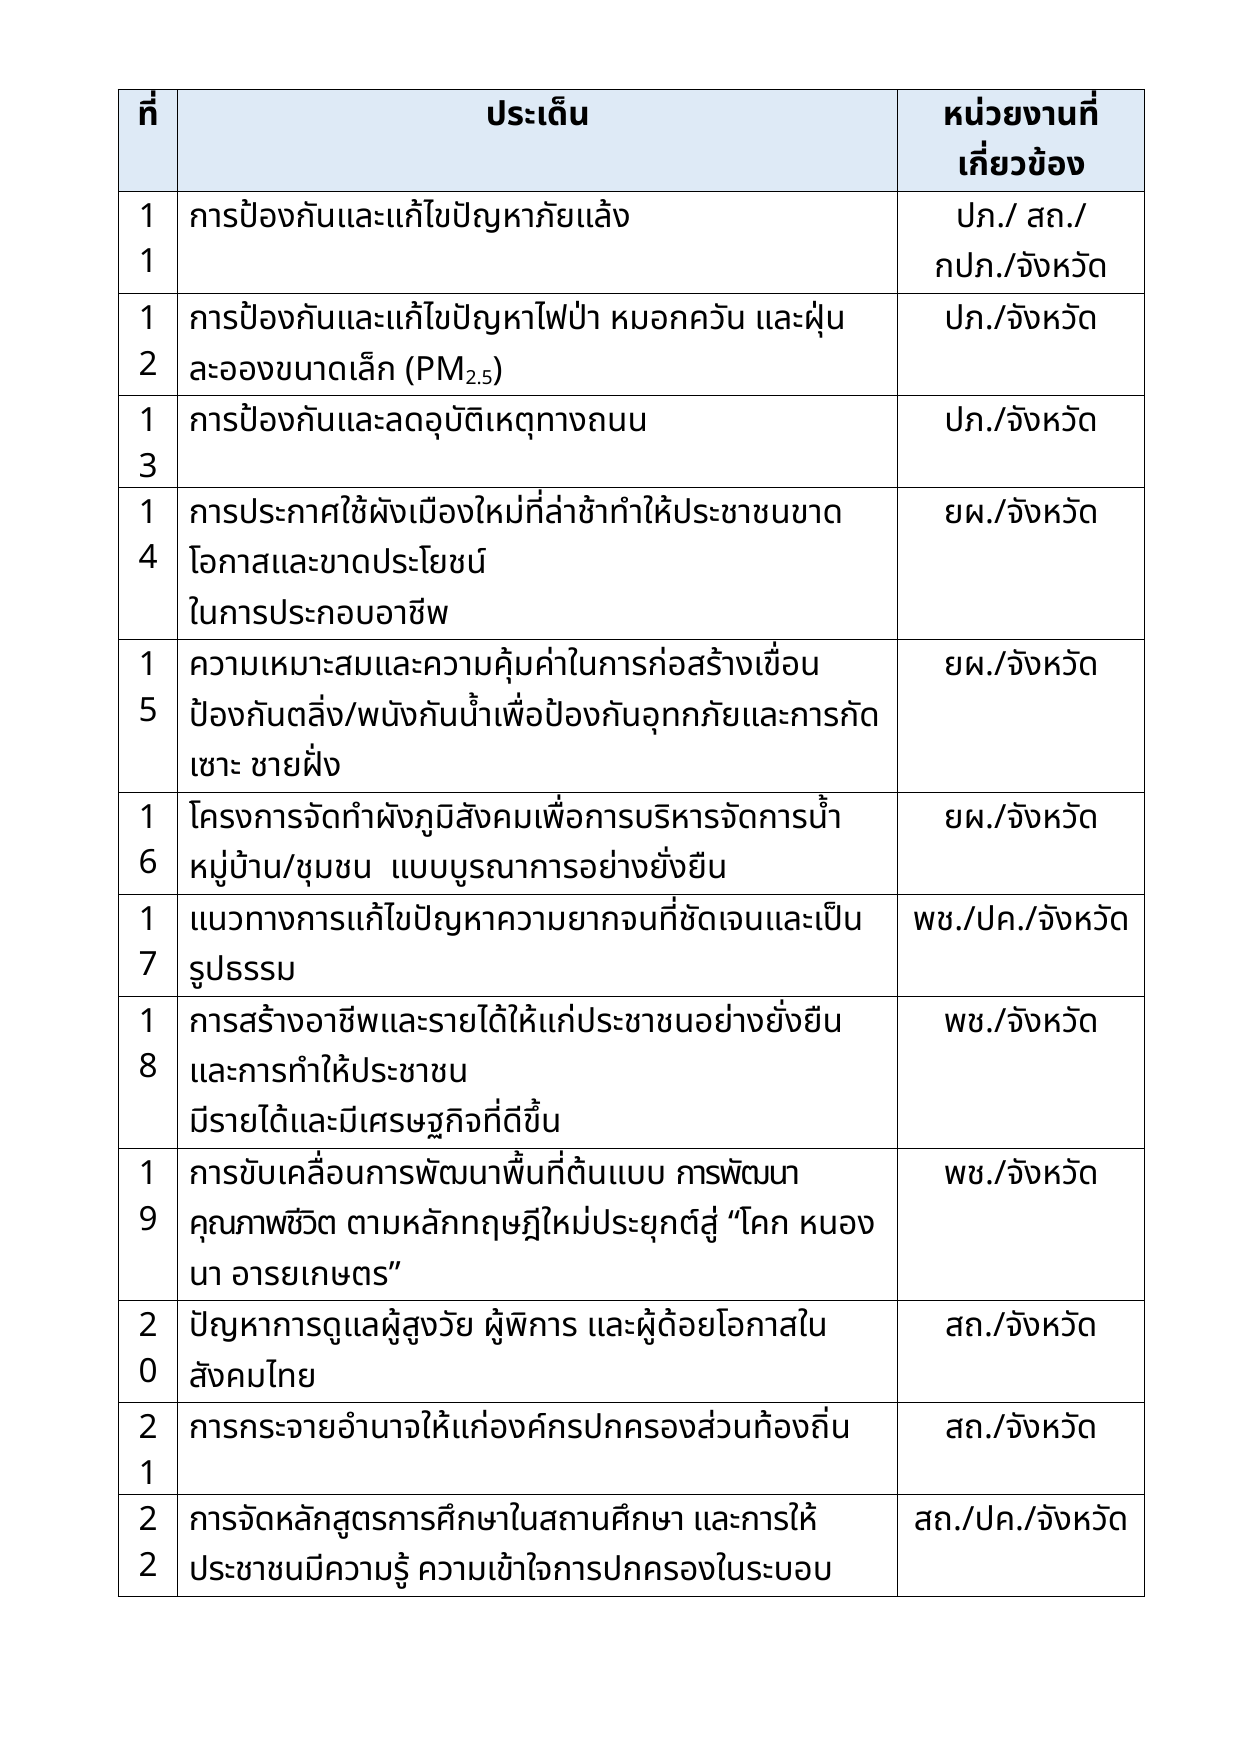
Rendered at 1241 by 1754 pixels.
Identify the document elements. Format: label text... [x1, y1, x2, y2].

table_cell 22 [119, 1495, 177, 1596]
table_cell 19 [119, 1149, 177, 1300]
table_cell พช./จังหวัด [898, 1149, 1144, 1300]
table_cell 20 [119, 1301, 177, 1402]
table_cell สถ./จังหวัด [898, 1403, 1144, 1494]
table_cell แนวทางการแก้ไขปัญหาความยากจนที่ชัดเจนและเป็นรูปธรรม [178, 895, 897, 996]
table_cell สถ./ปค./จังหวัด [898, 1495, 1144, 1596]
table_cell ปภ./จังหวัด [898, 294, 1144, 395]
table_cell การป้องกันและลดอุบัติเหตุทางถนน [178, 396, 897, 487]
table_cell การขับเคลื่อนการพัฒนาพื้นที่ต้นแบบ การพัฒนาคุณภาพชีวิต ตามหลักทฤษฎีใหม่ประยุกต์สู่ “โคก หนอง นา อารยเกษตร” [178, 1149, 897, 1300]
table_cell ยผ./จังหวัด [898, 488, 1144, 639]
table_cell สถ./จังหวัด [898, 1301, 1144, 1402]
table_cell ปภ./จังหวัด [898, 396, 1144, 487]
table_cell 14 [119, 488, 177, 639]
table_header หน่วยงานที่เกี่ยวข้อง [898, 90, 1144, 191]
table_cell โครงการจัดทำผังภูมิสังคมเพื่อการบริหารจัดการน้ำหมู่บ้าน/ชุมชน แบบบูรณาการอย่างยั่งยืน [178, 793, 897, 894]
table_cell พช./ปค./จังหวัด [898, 895, 1144, 996]
table_cell การสร้างอาชีพและรายได้ให้แก่ประชาชนอย่างยั่งยืนและการทำให้ประชาชน มีรายได้และมีเศรษฐกิจที่ดีขึ้น [178, 997, 897, 1148]
table_cell การป้องกันและแก้ไขปัญหาไฟป่า หมอกควัน และฝุ่นละอองขนาดเล็ก (PM2.5) [178, 294, 897, 395]
table_cell 15 [119, 640, 177, 792]
table_cell 18 [119, 997, 177, 1148]
table_cell 13 [119, 396, 177, 487]
table_header ที่ [119, 90, 177, 191]
table_cell ปภ./ สถ./ กปภ./จังหวัด [898, 192, 1144, 293]
table_cell ยผ./จังหวัด [898, 793, 1144, 894]
table_cell การป้องกันและแก้ไขปัญหาภัยแล้ง [178, 192, 897, 293]
table_cell 11 [119, 192, 177, 293]
table_cell ความเหมาะสมและความคุ้มค่าในการก่อสร้างเขื่อนป้องกันตลิ่ง/พนังกันน้ำเพื่อป้องกันอุทกภัยและการกัดเซาะ ชายฝั่ง [178, 640, 897, 792]
table_cell การประกาศใช้ผังเมืองใหม่ที่ล่าช้าทำให้ประชาชนขาดโอกาสและขาดประโยชน์ ในการประกอบอาชีพ [178, 488, 897, 639]
table_header ประเด็น [178, 90, 897, 191]
table_cell การกระจายอำนาจให้แก่องค์กรปกครองส่วนท้องถิ่น [178, 1403, 897, 1494]
table_cell 16 [119, 793, 177, 894]
table_cell ยผ./จังหวัด [898, 640, 1144, 792]
table_cell ปัญหาการดูแลผู้สูงวัย ผู้พิการ และผู้ด้อยโอกาสในสังคมไทย [178, 1301, 897, 1402]
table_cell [178, 1495, 897, 1596]
table_cell 17 [119, 895, 177, 996]
table_cell 12 [119, 294, 177, 395]
table_cell พช./จังหวัด [898, 997, 1144, 1148]
table_cell 21 [119, 1403, 177, 1494]
